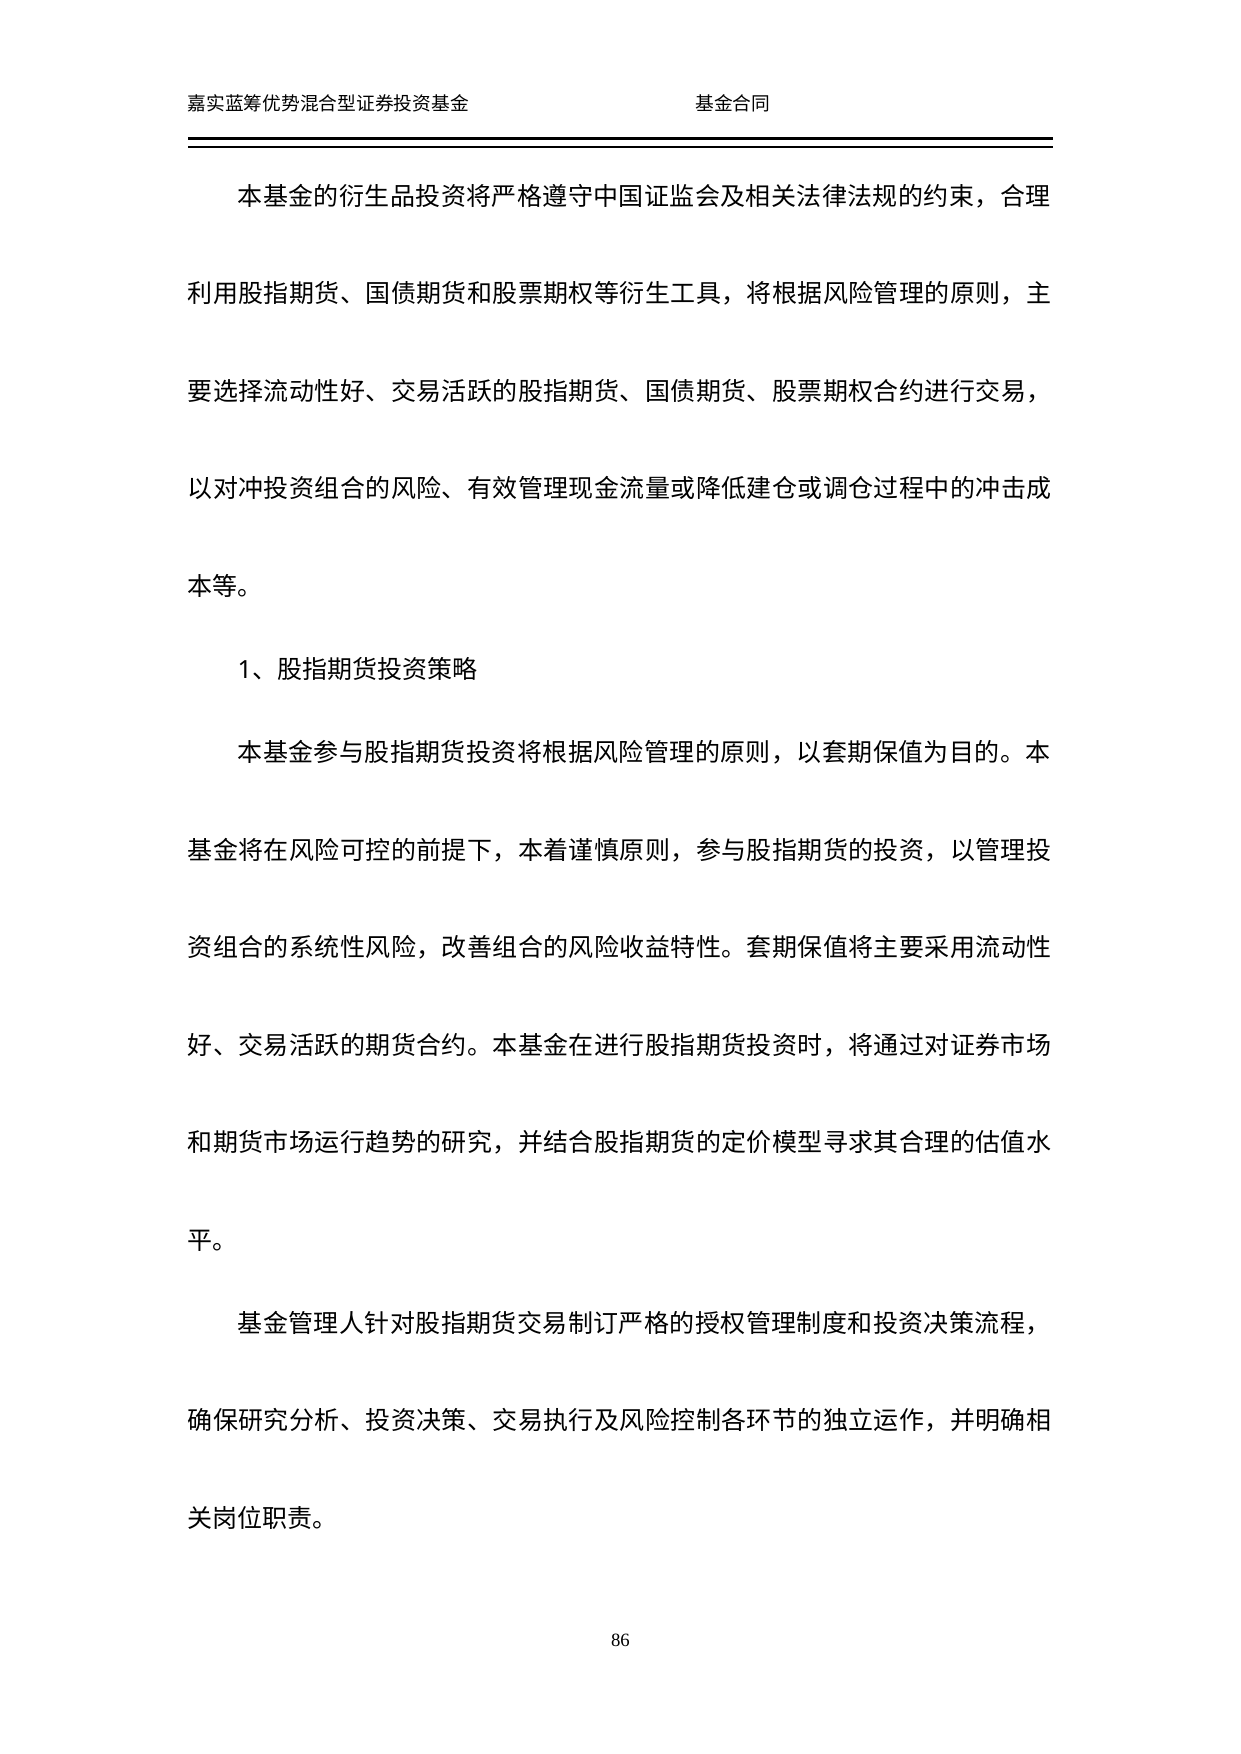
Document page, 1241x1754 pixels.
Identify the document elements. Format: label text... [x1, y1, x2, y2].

text 本基金的衍生品投资将严格遵守中国证监会及相关法律法规的约束，合理利用股指期货、国债期货和股票期权等衍生工具，将根据风险管理的原则，主要选择流动性好、交易活跃的股指期货、国债期货、股票期权合约进行交易，以对冲投资组合的风险、有效管理现金流量或降低建仓或调仓过程中的冲击成本等。 [187, 162, 1053, 617]
text 基金管理人针对股指期货交易制订严格的授权管理制度和投资决策流程，确保研究分析、投资决策、交易执行及风险控制各环节的独立运作，并明确相关岗位职责。 [187, 1289, 1053, 1549]
text 1、股指期货投资策略 [187, 635, 1053, 700]
text 本基金参与股指期货投资将根据风险管理的原则，以套期保值为目的。本基金将在风险可控的前提下，本着谨慎原则，参与股指期货的投资，以管理投资组合的系统性风险，改善组合的风险收益特性。套期保值将主要采用流动性好、交易活跃的期货合约。本基金在进行股指期货投资时，将通过对证券市场和期货市场运行趋势的研究，并结合股指期货的定价模型寻求其合理的估值水平。 [187, 718, 1053, 1271]
